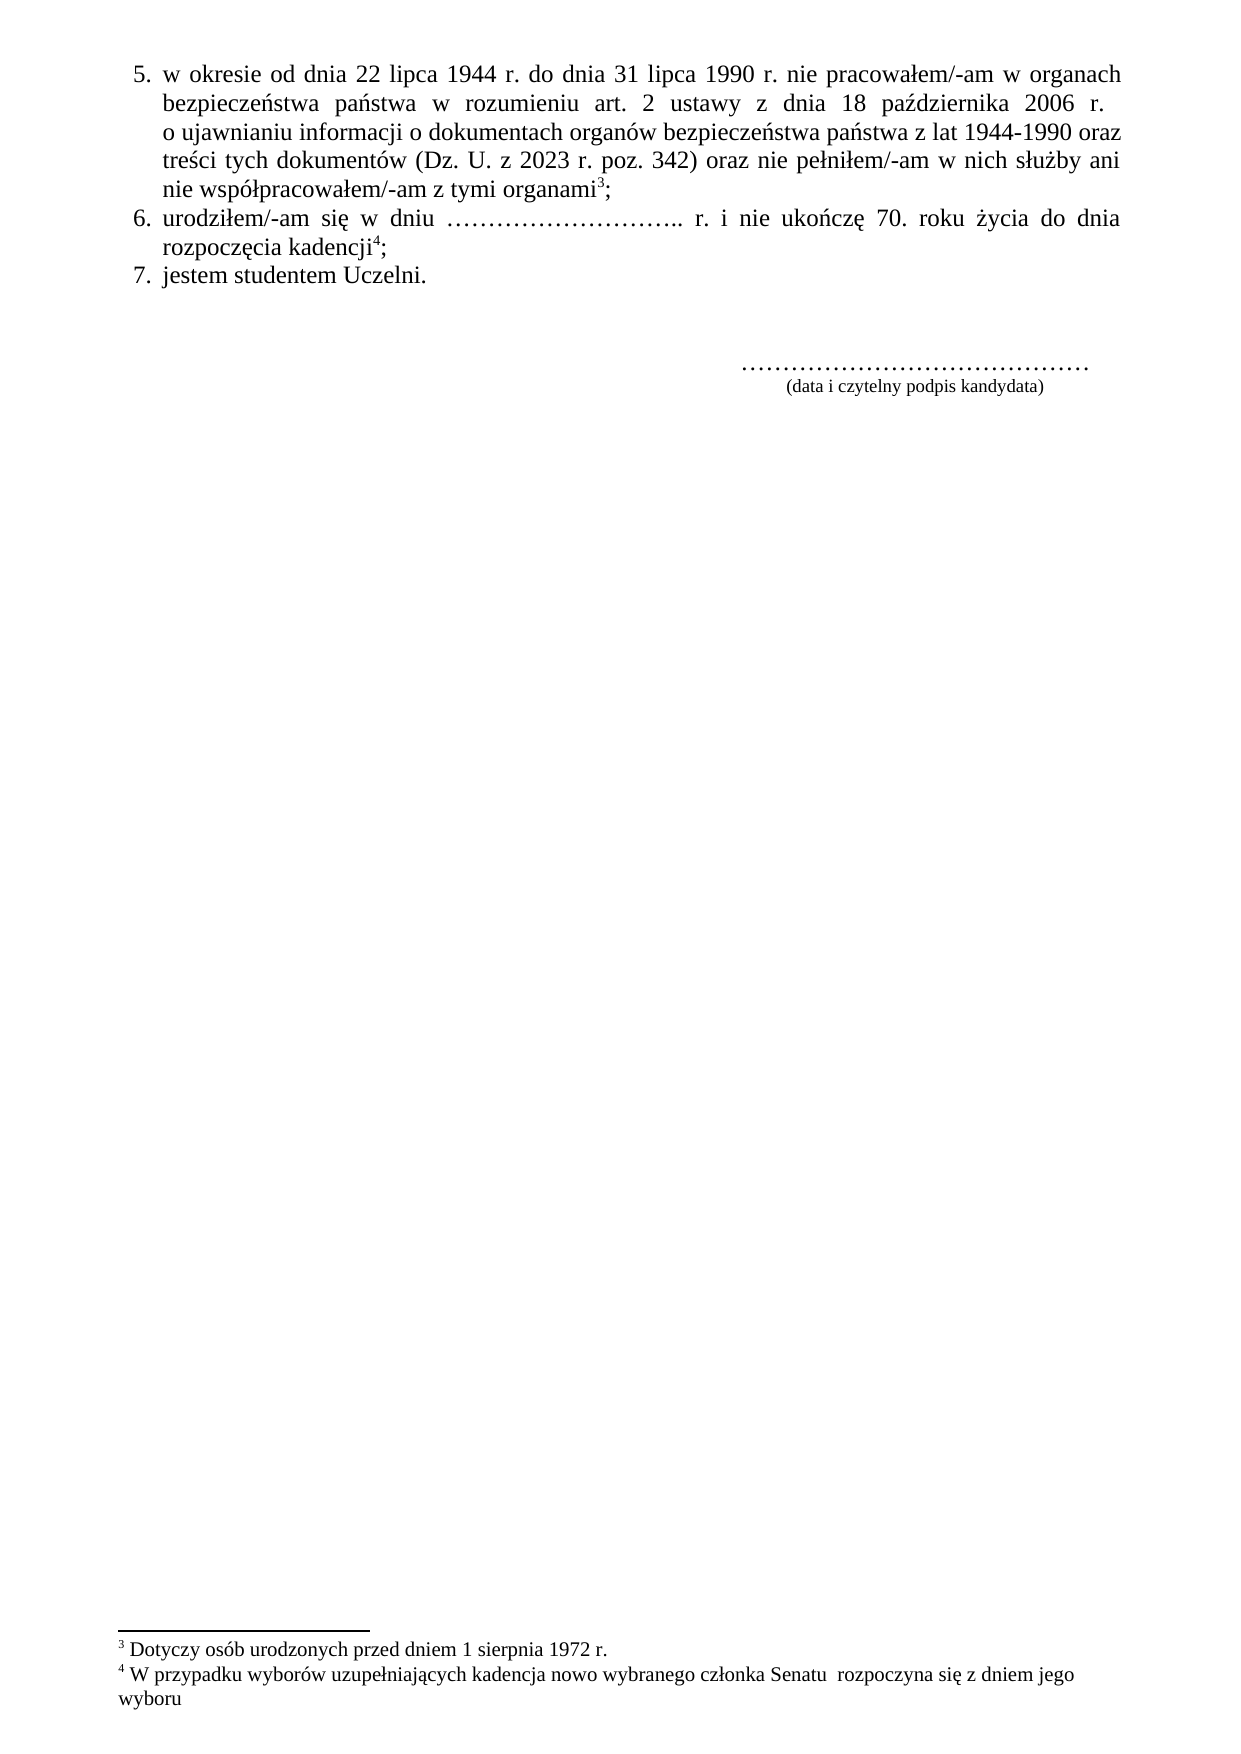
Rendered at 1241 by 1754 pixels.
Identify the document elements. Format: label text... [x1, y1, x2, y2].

list urodziłem/-am się w dniu ……………………….. r. i nie ukończę 70. roku życia do dnia rozpoczęcia kadencji; [133, 203, 1122, 260]
list w okresie od dnia 22 lipca 1944 r. do dnia 31 lipca 1990 r. nie pracowałem/-am w organach bezpieczeństwa państwa w rozumieniu art. 2 ustawy z dnia 18 października 2006 r. o ujawnianiu informacji o dokumentach organów bezpieczeństwa państwa z lat 1944-1990 oraz treści tych dokumentów (Dz. U. z 2023 r. poz. 342) oraz nie pełniłem/-am w nich służby ani nie współpracowałem/-am z tymi organami; [133, 59, 1122, 203]
subtitle …………………………………… [708, 347, 1122, 375]
text (data i czytelny podpis kandydata) [708, 375, 1122, 397]
list jestem studentem Uczelni. [133, 260, 1122, 289]
